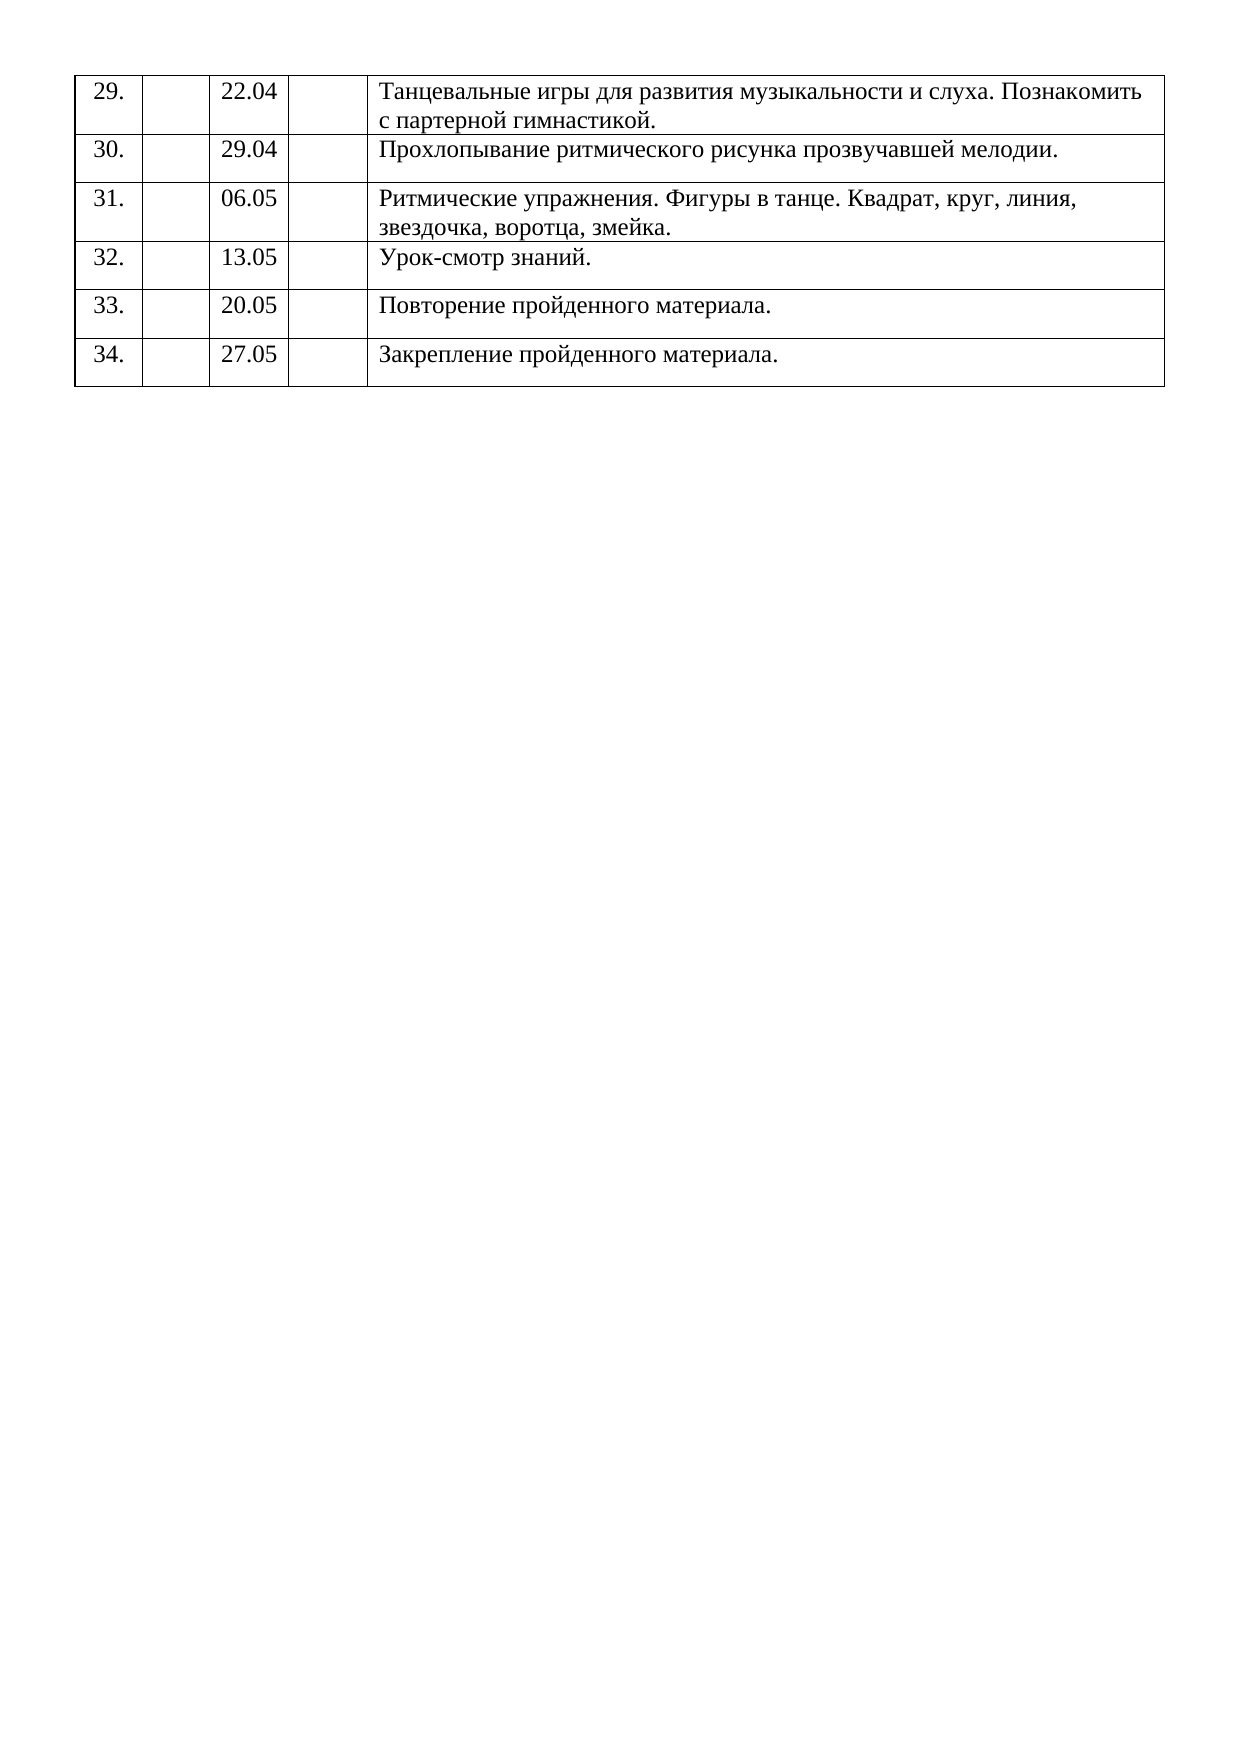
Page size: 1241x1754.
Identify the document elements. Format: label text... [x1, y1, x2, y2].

table_cell 34. [76, 339, 142, 386]
table_cell [289, 135, 367, 182]
table_cell Повторение пройденного материала. [368, 290, 1164, 338]
table_cell [143, 242, 209, 289]
table_cell 31. [76, 183, 142, 241]
table_cell [143, 339, 209, 386]
table_cell Закрепление пройденного материала. [368, 339, 1164, 386]
table_cell 13.05 [210, 242, 288, 289]
table_cell 30. [76, 135, 142, 182]
table_cell [289, 339, 367, 386]
table_cell 22.04 [210, 76, 288, 133]
table_cell [289, 242, 367, 289]
table_cell 33. [76, 290, 142, 338]
table_cell [289, 76, 367, 133]
table_cell [143, 76, 209, 133]
table_cell [143, 183, 209, 241]
table_cell [143, 290, 209, 338]
table_cell Урок-смотр знаний. [368, 242, 1164, 289]
table_cell 32. [76, 242, 142, 289]
table_cell 29. [76, 76, 142, 133]
table_cell Ритмические упражнения. Фигуры в танце. Квадрат, круг, линия, звездочка, воротца, змейка. [368, 183, 1164, 241]
table_cell Прохлопывание ритмического рисунка прозвучавшей мелодии. [368, 135, 1164, 182]
table_cell [289, 183, 367, 241]
table_cell [143, 135, 209, 182]
table_cell 20.05 [210, 290, 288, 338]
table_cell 27.05 [210, 339, 288, 386]
table_cell 06.05 [210, 183, 288, 241]
table_cell [289, 290, 367, 338]
table_cell Танцевальные игры для развития музыкальности и слуха. Познакомить с партерной гимнастикой. [368, 76, 1164, 133]
table_cell 29.04 [210, 135, 288, 182]
